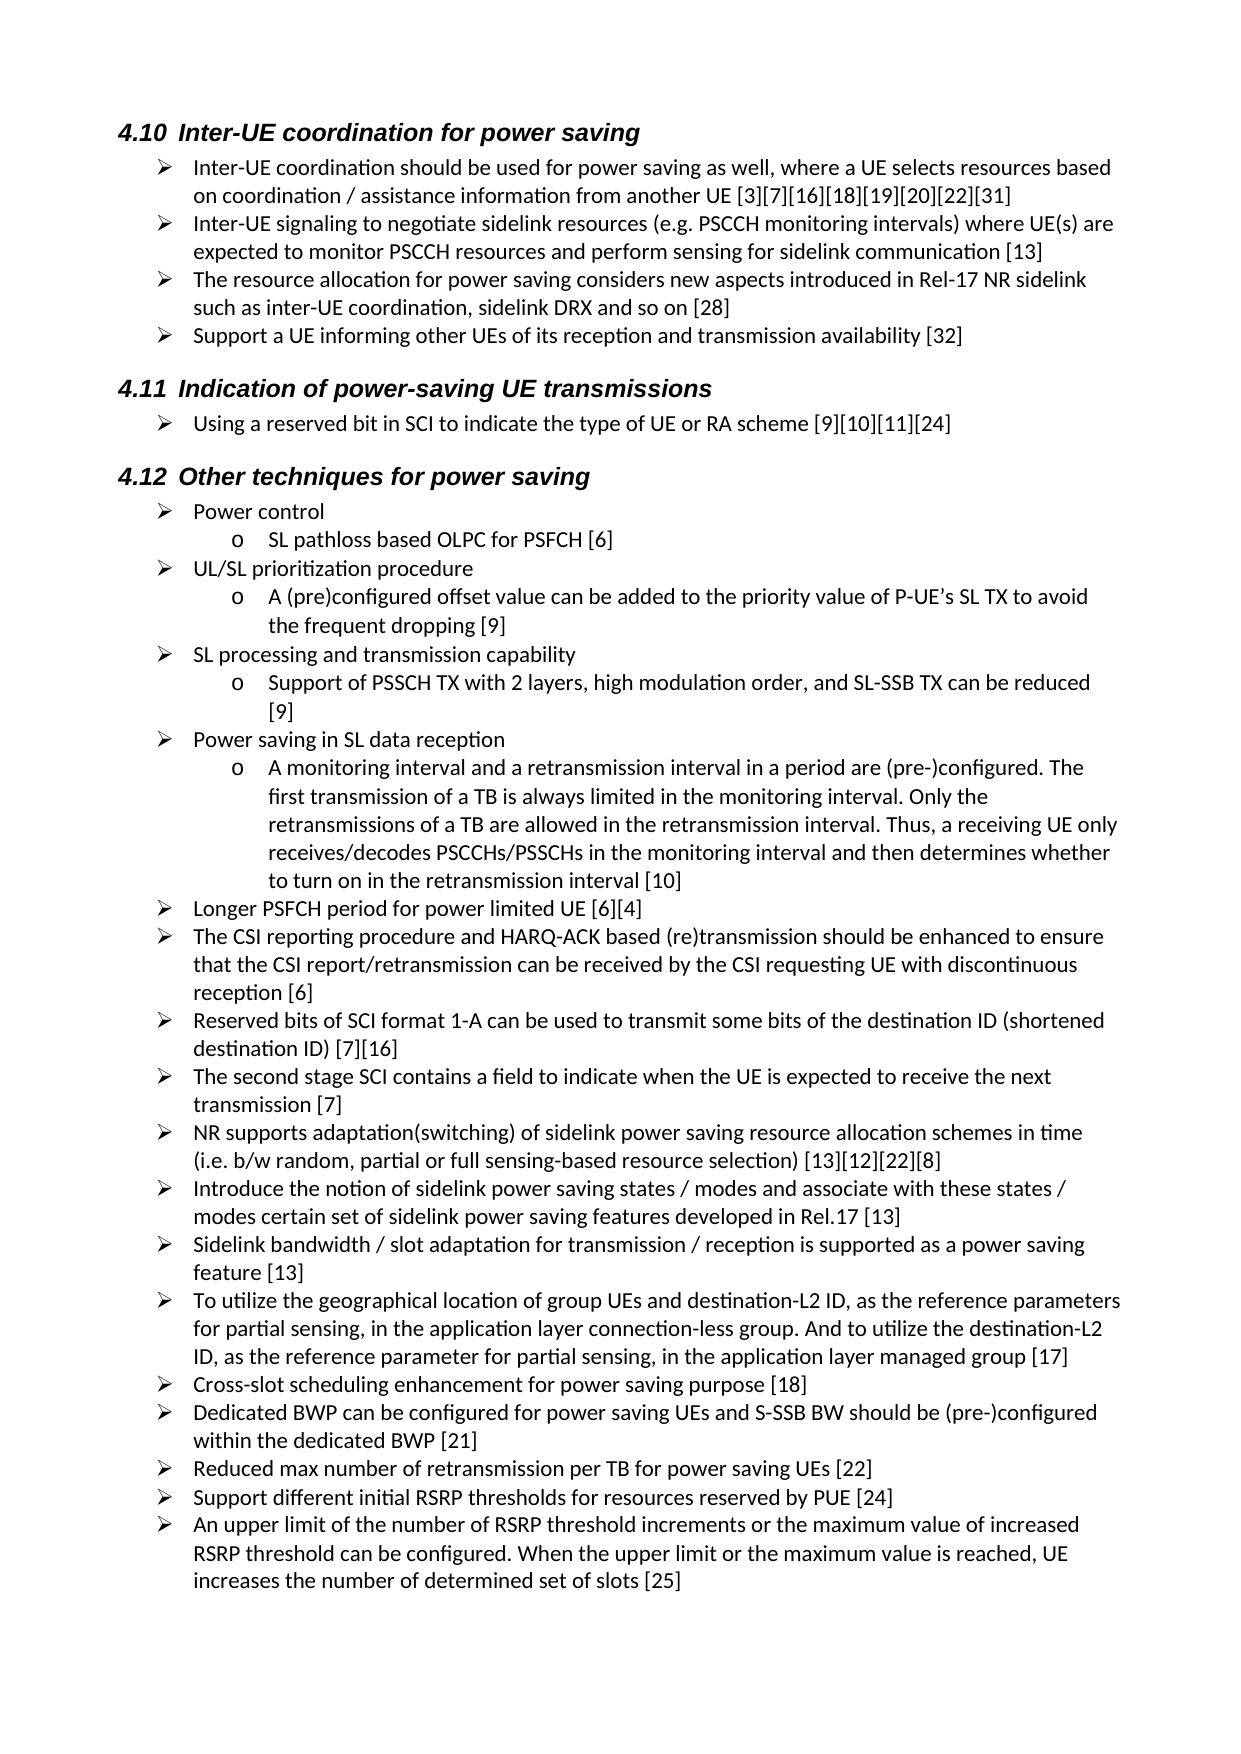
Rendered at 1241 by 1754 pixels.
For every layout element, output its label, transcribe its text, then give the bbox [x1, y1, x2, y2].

subtitle Inter-UE coordination for power saving [118, 118, 1122, 147]
list Using a reserved bit in SCI to indicate the type of UE or RA scheme [9][10][11][24] [156, 409, 1122, 437]
list Inter-UE signaling to negotiate sidelink resources (e.g. PSCCH monitoring intervals) where UE(s) are expected to monitor PSCCH resources and perform sensing for sidelink communication [13] [156, 209, 1122, 265]
list A monitoring interval and a retransmission interval in a period are (pre-)configured. The first transmission of a TB is always limited in the monitoring interval. Only the retransmissions of a TB are allowed in the retransmission interval. Thus, a receiving UE only receives/decodes PSCCHs/PSSCHs in the monitoring interval and then determines whether to turn on in the retransmission interval [10] [231, 753, 1122, 894]
list Cross-slot scheduling enhancement for power saving purpose [18] [156, 1371, 1122, 1398]
list NR supports adaptation(switching) of sidelink power saving resource allocation schemes in time (i.e. b/w random, partial or full sensing-based resource selection) [13][12][22][8] [156, 1118, 1122, 1174]
list Longer PSFCH period for power limited UE [6][4] [156, 894, 1122, 922]
list Power control [156, 497, 1122, 525]
list Inter-UE coordination should be used for power saving as well, where a UE selects resources based on coordination / assistance information from another UE [3][7][16][18][19][20][22][31] [156, 153, 1122, 209]
subtitle Other techniques for power saving [118, 462, 1122, 491]
list UL/SL prioritization procedure [156, 554, 1122, 582]
list Support of PSSCH TX with 2 layers, high modulation order, and SL-SSB TX can be reduced [9] [231, 668, 1122, 725]
list SL pathloss based OLPC for PSFCH [6] [231, 525, 1122, 554]
list An upper limit of the number of RSRP threshold increments or the maximum value of increased RSRP threshold can be configured. When the upper limit or the maximum value is reached, UE increases the number of determined set of slots [25] [156, 1511, 1122, 1595]
list The second stage SCI contains a field to indicate when the UE is expected to receive the next transmission [7] [156, 1062, 1122, 1118]
subtitle Indication of power-saving UE transmissions [118, 374, 1122, 403]
list Reduced max number of retransmission per TB for power saving UEs [22] [156, 1454, 1122, 1483]
list Dedicated BWP can be configured for power saving UEs and S-SSB BW should be (pre-)configured within the dedicated BWP [21] [156, 1398, 1122, 1454]
list Introduce the notion of sidelink power saving states / modes and associate with these states / modes certain set of sidelink power saving features developed in Rel.17 [13] [156, 1174, 1122, 1230]
list Support different initial RSRP thresholds for resources reserved by PUE [24] [156, 1483, 1122, 1511]
list Power saving in SL data reception [156, 725, 1122, 753]
list SL processing and transmission capability [156, 640, 1122, 668]
list The CSI reporting procedure and HARQ-ACK based (re)transmission should be enhanced to ensure that the CSI report/retransmission can be received by the CSI requesting UE with discontinuous reception [6] [156, 922, 1122, 1006]
list Sidelink bandwidth / slot adaptation for transmission / reception is supported as a power saving feature [13] [156, 1230, 1122, 1286]
list A (pre)configured offset value can be added to the priority value of P-UE’s SL TX to avoid the frequent dropping [9] [231, 582, 1122, 640]
list To utilize the geographical location of group UEs and destination-L2 ID, as the reference parameters for partial sensing, in the application layer connection-less group. And to utilize the destination-L2 ID, as the reference parameter for partial sensing, in the application layer managed group [17] [156, 1286, 1122, 1371]
list Reserved bits of SCI format 1-A can be used to transmit some bits of the destination ID (shortened destination ID) [7][16] [156, 1006, 1122, 1062]
list Support a UE informing other UEs of its reception and transmission availability [32] [156, 321, 1122, 349]
list The resource allocation for power saving considers new aspects introduced in Rel-17 NR sidelink such as inter-UE coordination, sidelink DRX and so on [28] [156, 265, 1122, 321]
